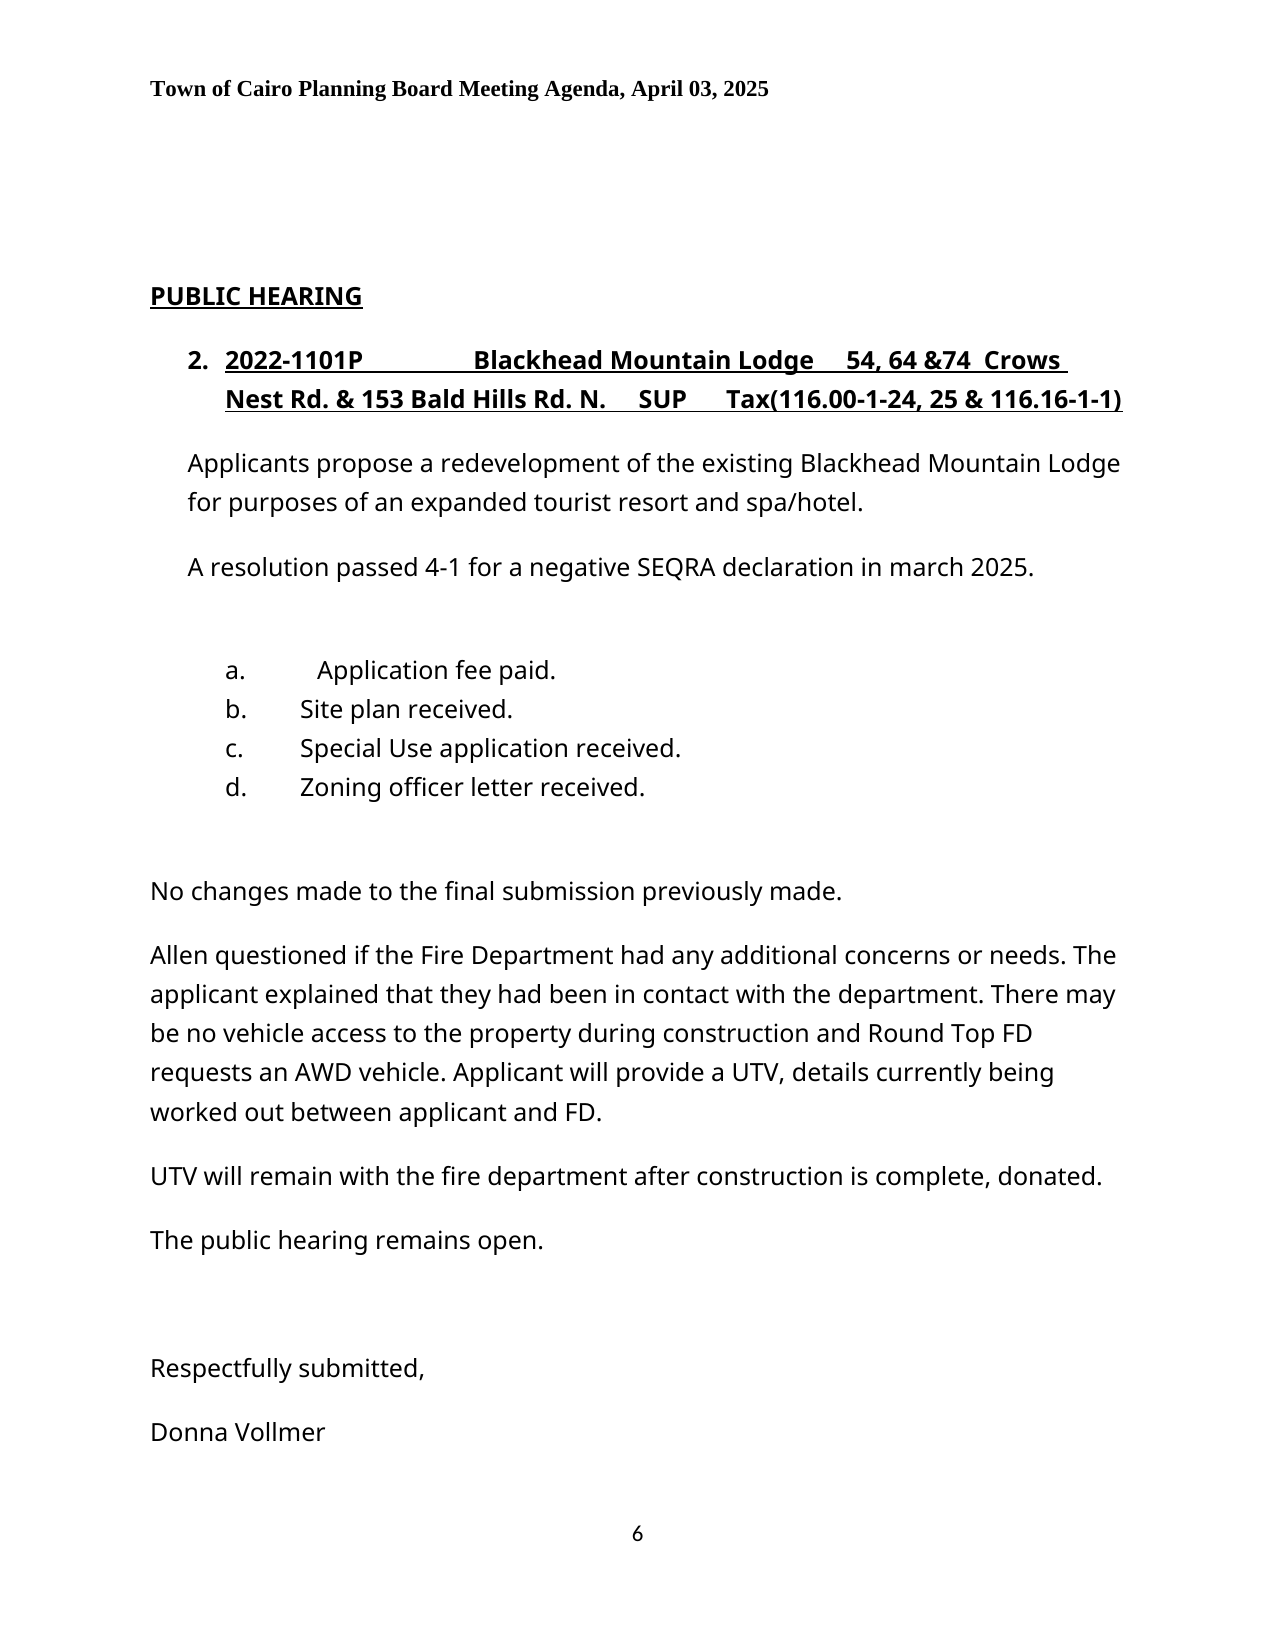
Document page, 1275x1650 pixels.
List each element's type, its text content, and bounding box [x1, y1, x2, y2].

list c. Special Use application received. [225, 731, 1125, 765]
text No changes made to the final submission previously made. [150, 873, 1125, 907]
list d. Zoning officer letter received. [225, 770, 1125, 804]
text Donna Vollmer [150, 1415, 1125, 1449]
list 2022-1101P Blackhead Mountain Lodge 54, 64 &74 Crows Nest Rd. & 153 Bald Hills Rd. N. SUP Tax(116.00-1-24, 25 & 116.16-1-1) [187, 342, 1125, 416]
text PUBLIC HEARING [150, 278, 1125, 312]
list b. Site plan received. [225, 692, 1125, 726]
text A resolution passed 4-1 for a negative SEQRA declaration in march 2025. [187, 549, 1125, 583]
text Respectfully submitted, [150, 1351, 1125, 1385]
text Applicants propose a redevelopment of the existing Blackhead Mountain Lodge for purposes of an expanded tourist resort and spa/hotel. [187, 446, 1125, 519]
text UTV will remain with the fire department after construction is complete, donated. [150, 1158, 1125, 1192]
text Allen questioned if the Fire Department had any additional concerns or needs. The applicant explained that they had been in contact with the department. There may be no vehicle access to the property during construction and Round Top FD requests an AWD vehicle. Applicant will provide a UTV, details currently being worked out between applicant and FD. [150, 937, 1125, 1128]
list a. Application fee paid. [225, 652, 1125, 687]
text The public hearing remains open. [150, 1222, 1125, 1257]
